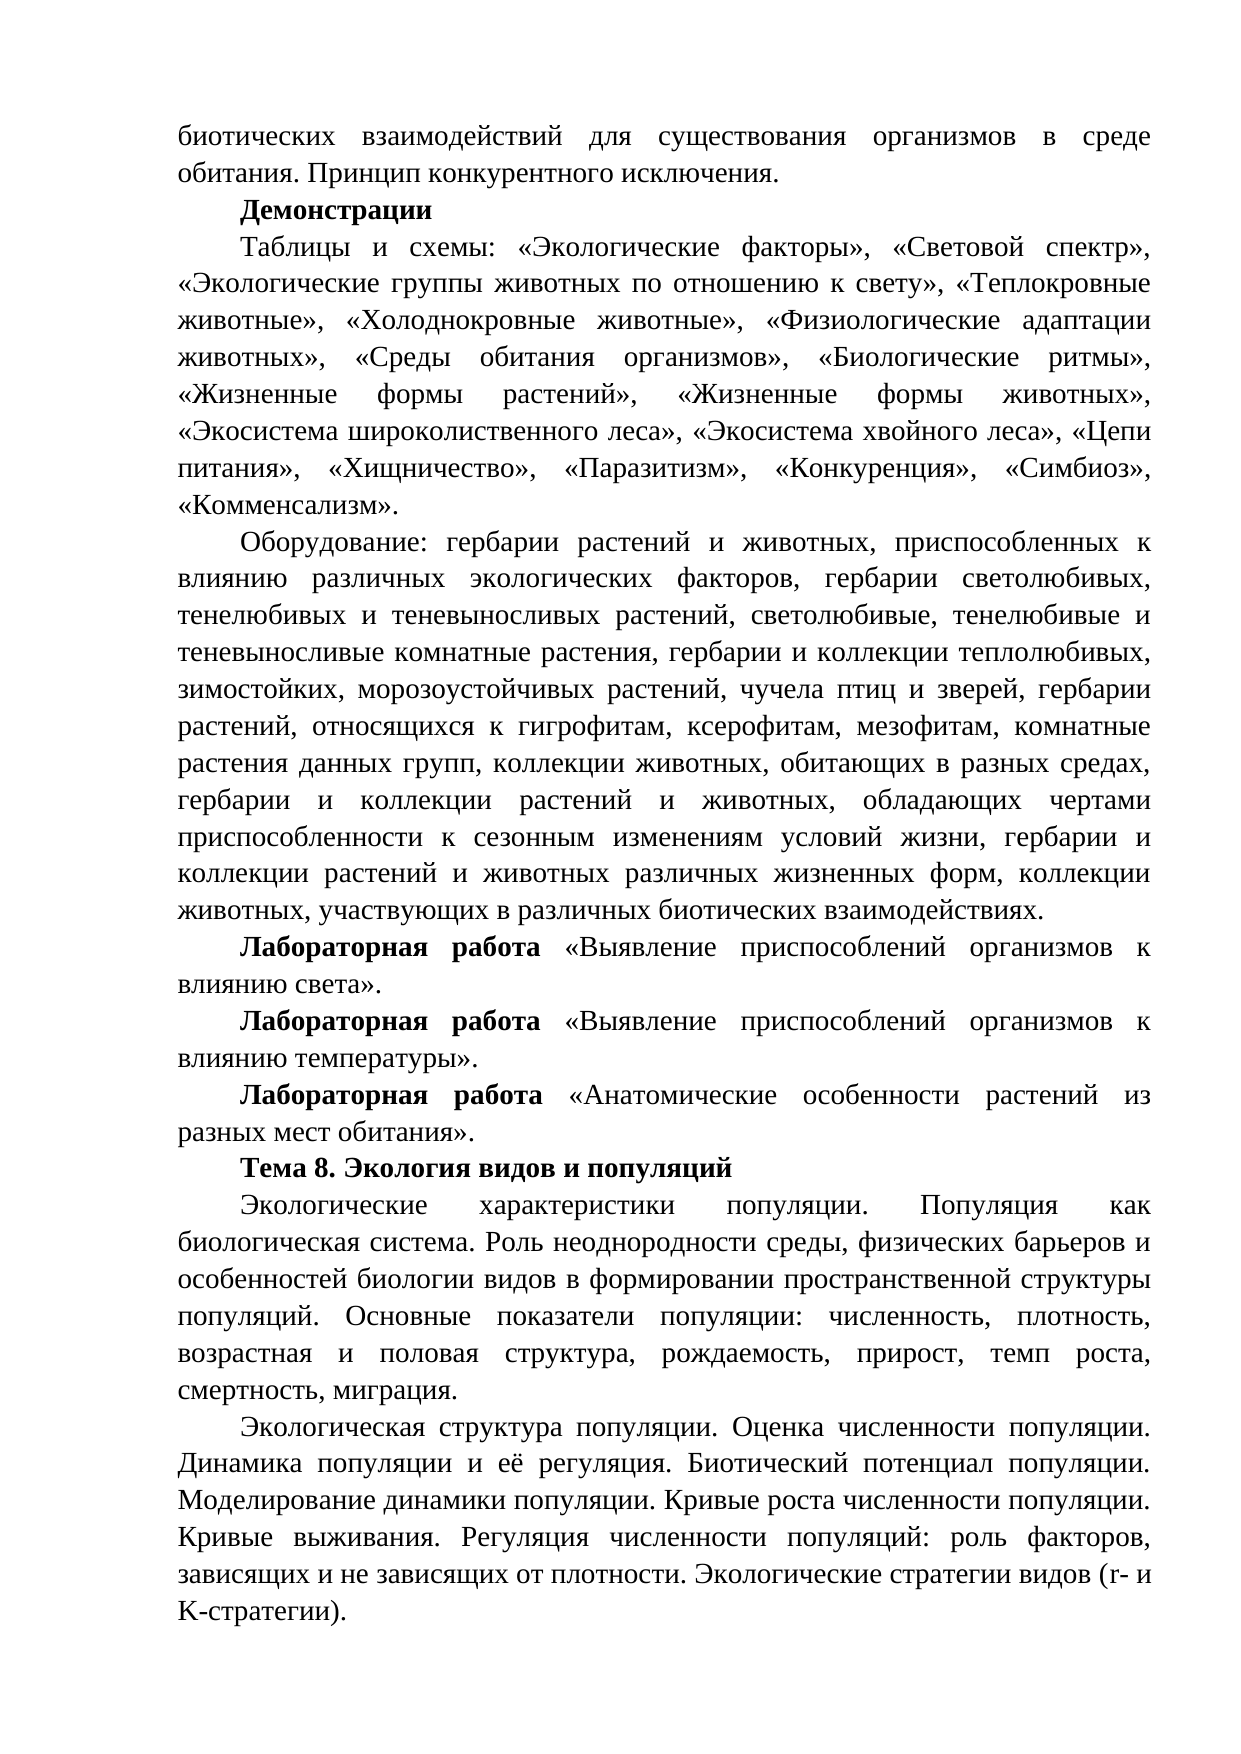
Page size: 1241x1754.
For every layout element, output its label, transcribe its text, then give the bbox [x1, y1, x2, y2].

text Лабораторная работа «Анатомические особенности растений из разных мест обитания». [177, 1077, 1152, 1147]
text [177, 118, 1152, 188]
text Экологические характеристики популяции. Популяция как биологическая система. Роль неоднородности среды, физических барьеров и особенностей биологии видов в формировании пространственной структуры популяций. Основные показатели популяции: численность, плотность, возрастная и половая структура, рождаемость, прирост, темп роста, смертность, миграция. [177, 1187, 1152, 1405]
text Тема 8. Экология видов и популяций [177, 1151, 1152, 1184]
text Таблицы и схемы: «Экологические факторы», «Световой спектр», «Экологические группы животных по отношению к свету», «Теплокровные животные», «Холоднокровные животные», «Физиологические адаптации животных», «Среды обитания организмов», «Биологические ритмы», «Жизненные формы растений», «Жизненные формы животных», «Экосистема широколиственного леса», «Экосистема хвойного леса», «Цепи питания», «Хищничество», «Паразитизм», «Конкуренция», «Симбиоз», «Комменсализм». [177, 229, 1152, 520]
text Лабораторная работа «Выявление приспособлений организмов к влиянию температуры». [177, 1003, 1152, 1073]
text Демонстрации [177, 192, 1152, 225]
text Экологическая структура популяции. Оценка численности популяции. Динамика популяции и её регуляция. Биотический потенциал популяции. Моделирование динамики популяции. Кривые роста численности популяции. Кривые выживания. Регуляция численности популяций: роль факторов, зависящих и не зависящих от плотности. Экологические стратегии видов (r- и K-стратегии). [177, 1409, 1152, 1627]
text Лабораторная работа «Выявление приспособлений организмов к влиянию света». [177, 929, 1152, 1000]
text Оборудование: гербарии растений и животных, приспособленных к влиянию различных экологических факторов, гербарии светолюбивых, тенелюбивых и теневыносливых растений, светолюбивые, тенелюбивые и теневыносливые комнатные растения, гербарии и коллекции теплолюбивых, зимостойких, морозоустойчивых растений, чучела птиц и зверей, гербарии растений, относящихся к гигрофитам, ксерофитам, мезофитам, комнатные растения данных групп, коллекции животных, обитающих в разных средах, гербарии и коллекции растений и животных, обладающих чертами приспособленности к сезонным изменениям условий жизни, гербарии и коллекции растений и животных различных жизненных форм, коллекции животных, участвующих в различных биотических взаимодействиях. [177, 524, 1152, 926]
